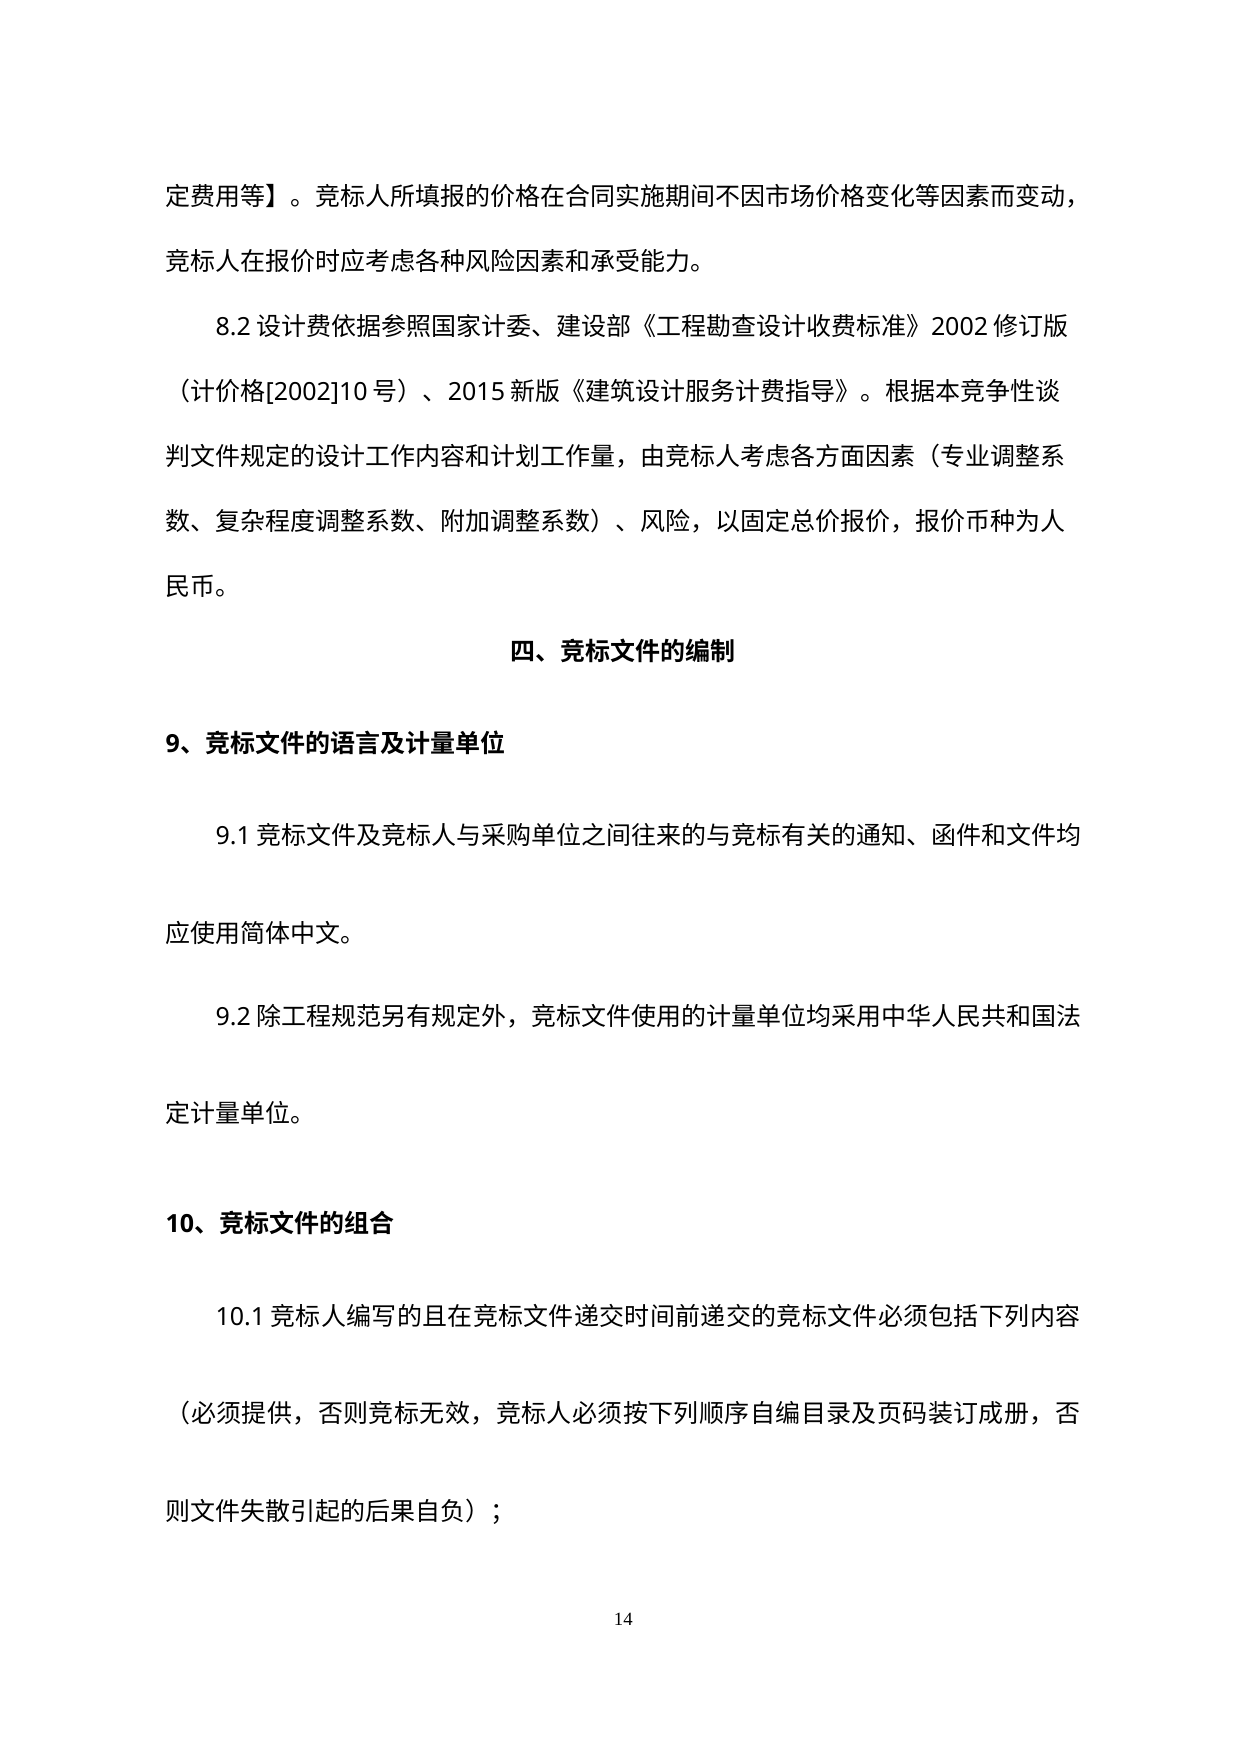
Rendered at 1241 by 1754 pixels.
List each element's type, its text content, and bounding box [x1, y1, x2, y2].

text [165, 162, 1081, 292]
text 9.1竞标文件及竞标人与采购单位之间往来的与竞标有关的通知、函件和文件均应使用简体中文。 [165, 801, 1081, 964]
text 8.2设计费依据参照国家计委、建设部《工程勘查设计收费标准》2002修订版（计价格[2002]10号）、2015新版《建筑设计服务计费指导》。根据本竞争性谈判文件规定的设计工作内容和计划工作量，由竞标人考虑各方面因素（专业调整系数、复杂程度调整系数、附加调整系数）、风险，以固定总价报价，报价币种为人民币。 [165, 292, 1081, 617]
text 四、竞标文件的编制 [165, 617, 1081, 682]
subtitle 10、竞标文件的组合 [165, 1189, 1081, 1254]
text 9.2除工程规范另有规定外，竞标文件使用的计量单位均采用中华人民共和国法定计量单位。 [165, 982, 1081, 1144]
text 10.1竞标人编写的且在竞标文件递交时间前递交的竞标文件必须包括下列内容（必须提供，否则竞标无效，竞标人必须按下列顺序自编目录及页码装订成册，否则文件失散引起的后果自负）； [165, 1282, 1081, 1542]
subtitle 9、竞标文件的语言及计量单位 [165, 709, 1081, 774]
